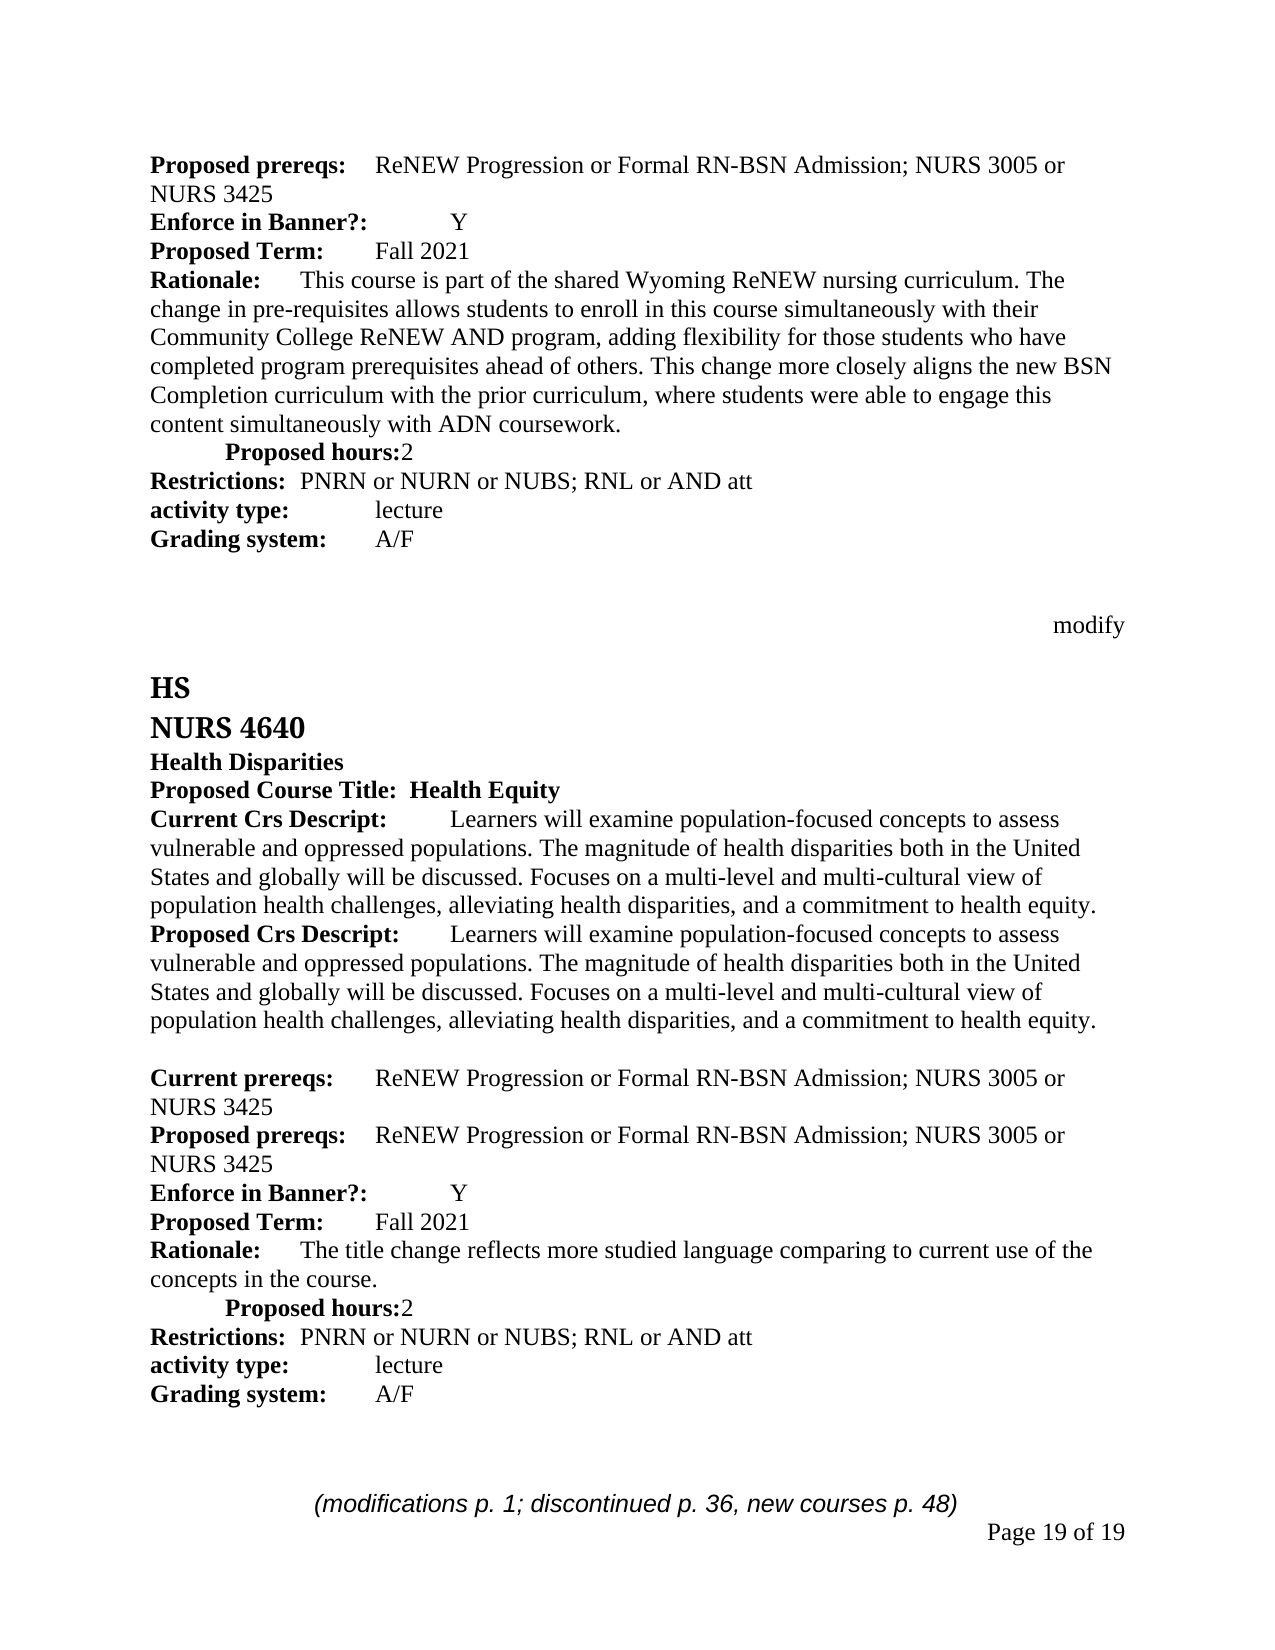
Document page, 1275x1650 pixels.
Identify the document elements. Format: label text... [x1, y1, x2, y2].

text Enforce in Banner?: Y [150, 1178, 1125, 1207]
text Proposed Term: Fall 2021 [150, 236, 1125, 265]
text Proposed prereqs: ReNEW Progression or Formal RN-BSN Admission; NURS 3005 or NURS 3425 [150, 1121, 1125, 1178]
text Enforce in Banner?: Y [150, 207, 1125, 236]
text Restrictions: PNRN or NURN or NUBS; RNL or AND att [150, 1322, 1125, 1351]
text Grading system: A/F [150, 524, 1125, 552]
text Current prereqs: ReNEW Progression or Formal RN-BSN Admission; NURS 3005 or NURS 3425 [150, 1063, 1125, 1121]
text Proposed prereqs: ReNEW Progression or Formal RN-BSN Admission; NURS 3005 or NURS 3425 [150, 150, 1125, 207]
text Proposed hours:2 [150, 437, 1125, 466]
text NURS 4640 [150, 707, 1125, 747]
text Proposed Course Title: Health Equity [150, 776, 1125, 804]
text Proposed Term: Fall 2021 [150, 1207, 1125, 1236]
text Grading system: A/F [150, 1379, 1125, 1408]
text Rationale: The title change reflects more studied language comparing to current use of the concepts in the course. [150, 1236, 1125, 1293]
text modify [150, 610, 1125, 639]
text Rationale: This course is part of the shared Wyoming ReNEW nursing curriculum. The change in pre-requisites allows students to enroll in this course simultaneously with their Community College ReNEW AND program, adding flexibility for those students who have completed program prerequisites ahead of others. This change more closely aligns the new BSN Completion curriculum with the prior curriculum, where students were able to engage this content simultaneously with ADN coursework. [150, 265, 1125, 437]
text activity type: lecture [150, 1351, 1125, 1379]
text Restrictions: PNRN or NURN or NUBS; RNL or AND att [150, 466, 1125, 495]
text Proposed hours:2 [150, 1293, 1125, 1322]
text HS [150, 667, 1125, 707]
text Health Disparities [150, 747, 1125, 776]
text Current Crs Descript: Learners will examine population-focused concepts to assess vulnerable and oppressed populations. The magnitude of health disparities both in the United States and globally will be discussed. Focuses on a multi-level and multi-cultural view of population health challenges, alleviating health disparities, and a commitment to health equity. [150, 804, 1125, 919]
text Proposed Crs Descript: Learners will examine population-focused concepts to assess vulnerable and oppressed populations. The magnitude of health disparities both in the United States and globally will be discussed. Focuses on a multi-level and multi-cultural view of population health challenges, alleviating health disparities, and a commitment to health equity. [150, 919, 1125, 1034]
text activity type: lecture [150, 495, 1125, 524]
